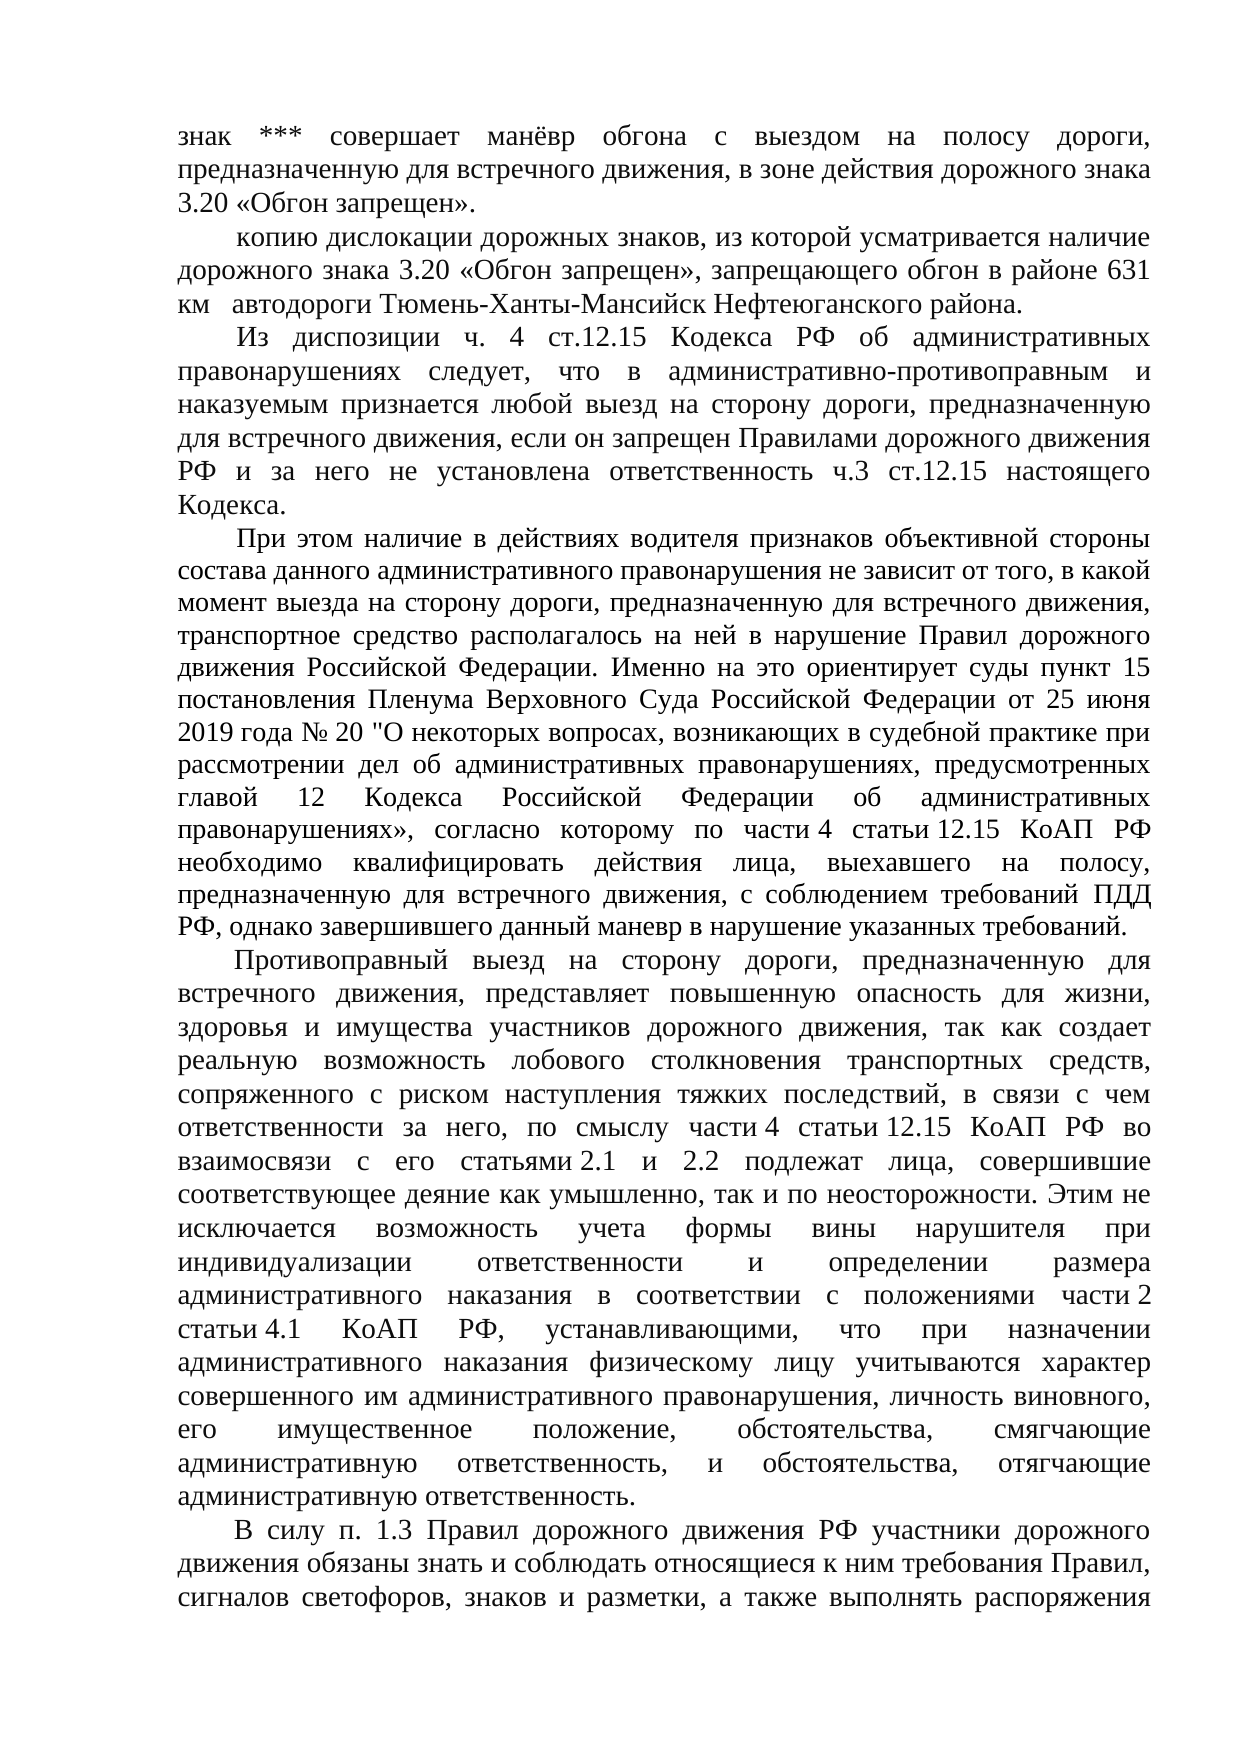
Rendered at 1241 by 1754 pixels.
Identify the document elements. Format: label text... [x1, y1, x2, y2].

text Противоправный выезд на сторону дороги, предназначенную для встречного движения, представляет повышенную опасность для жизни, здоровья и имущества участников дорожного движения, так как создает реальную возможность лобового столкновения транспортных средств, сопряженного с риском наступления тяжких последствий, в связи с чем ответственности за него, по смыслу части 4 статьи 12.15 КоАП РФ во взаимосвязи с его статьями 2.1 и 2.2 подлежат лица, совершившие соответствующее деяние как умышленно, так и по неосторожности. Этим не исключается возможность учета формы вины нарушителя при индивидуализации ответственности и определении размера административного наказания в соответствии с положениями части 2 статьи 4.1 КоАП РФ, устанавливающими, что при назначении административного наказания физическому лицу учитываются характер совершенного им административного правонарушения, личность виновного, его имущественное положение, обстоятельства, смягчающие административную ответственность, и обстоятельства, отягчающие административную ответственность. [177, 942, 1152, 1512]
text При этом наличие в действиях водителя признаков объективной стороны состава данного административного правонарушения не зависит от того, в какой момент выезда на сторону дороги, предназначенную для встречного движения, транспортное средство располагалось на ней в нарушение Правил дорожного движения Российской Федерации. Именно на это ориентирует суды пункт 15 постановления Пленума Верховного Суда Российской Федерации от 25 июня 2019 года № 20 "О некоторых вопросах, возникающих в судебной практике при рассмотрении дел об административных правонарушениях, предусмотренных главой 12 Кодекса Российской Федерации об административных правонарушениях», согласно которому по части 4 статьи 12.15 КоАП РФ необходимо квалифицировать действия лица, выехавшего на полосу, предназначенную для встречного движения, с соблюдением требований ПДД РФ, однако завершившего данный маневр в нарушение указанных требований. [177, 521, 1152, 942]
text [177, 1512, 1152, 1613]
text копию дислокации дорожных знаков, из которой усматривается наличие дорожного знака 3.20 «Обгон запрещен», запрещающего обгон в районе 631 км автодороги Тюмень-Ханты-Мансийск Нефтеюганского района. [177, 219, 1152, 319]
text Из диспозиции ч. 4 ст.12.15 Кодекса РФ об административных правонарушениях следует, что в административно-противоправным и наказуемым признается любой выезд на сторону дороги, предназначенную для встречного движения, если он запрещен Правилами дорожного движения РФ и за него не установлена ответственность ч.3 ст.12.15 настоящего Кодекса. [177, 319, 1152, 521]
